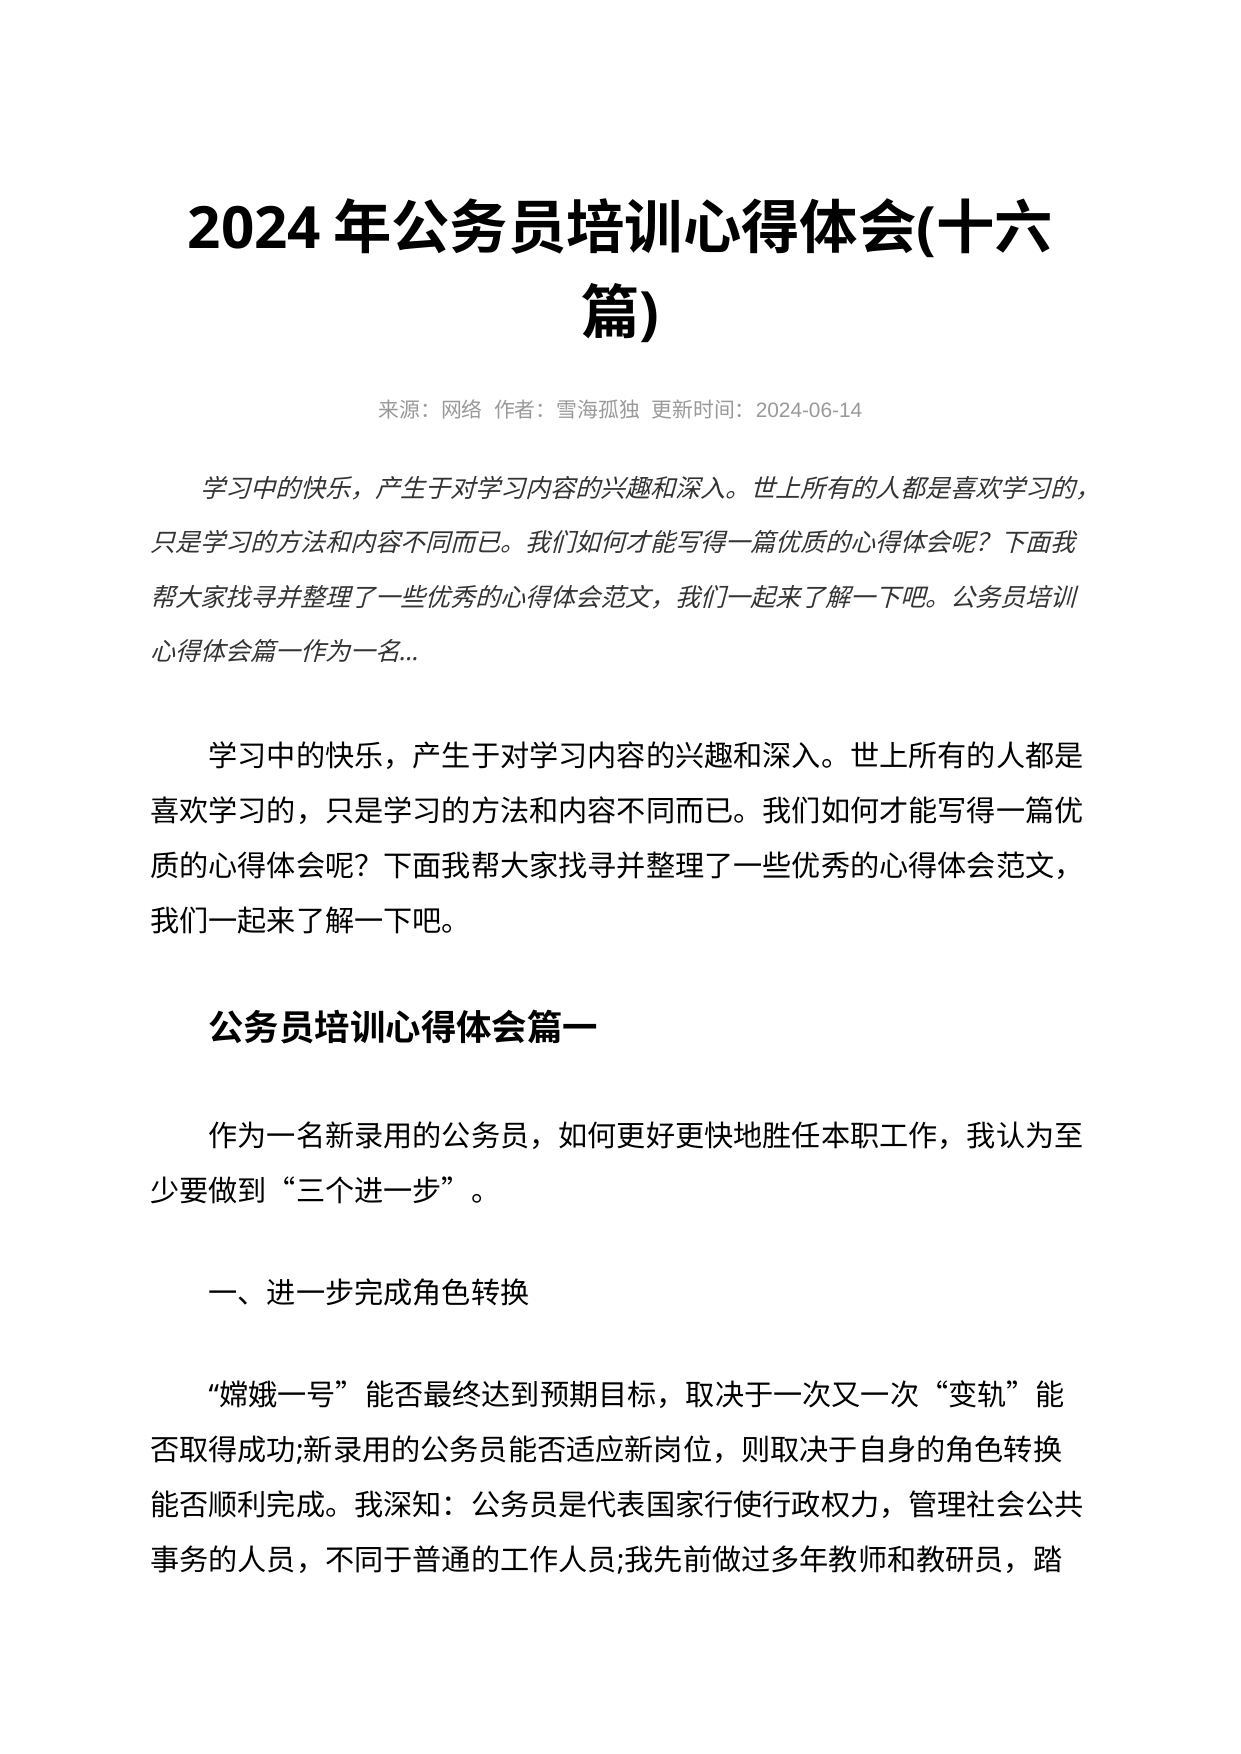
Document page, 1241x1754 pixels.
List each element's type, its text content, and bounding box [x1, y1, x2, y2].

text 来源：网络 作者：雪海孤独 更新时间：2024-06-14 [150, 398, 1090, 422]
text 学习中的快乐，产生于对学习内容的兴趣和深入。世上所有的人都是喜欢学习的，只是学习的方法和内容不同而已。我们如何才能写得一篇优质的心得体会呢？下面我帮大家找寻并整理了一些优秀的心得体会范文，我们一起来了解一下吧。 [150, 733, 1090, 940]
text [150, 1371, 1090, 1578]
text 公务员培训心得体会篇一 [150, 999, 1090, 1051]
text 作为一名新录用的公务员，如何更好更快地胜任本职工作，我认为至少要做到“三个进一步”。 [150, 1113, 1090, 1210]
subtitle 2024年公务员培训心得体会(十六篇) [150, 181, 1090, 351]
text 一、进一步完成角色转换 [150, 1269, 1090, 1312]
text 学习中的快乐，产生于对学习内容的兴趣和深入。世上所有的人都是喜欢学习的，只是学习的方法和内容不同而已。我们如何才能写得一篇优质的心得体会呢？下面我帮大家找寻并整理了一些优秀的心得体会范文，我们一起来了解一下吧。公务员培训心得体会篇一作为一名... [150, 468, 1090, 668]
